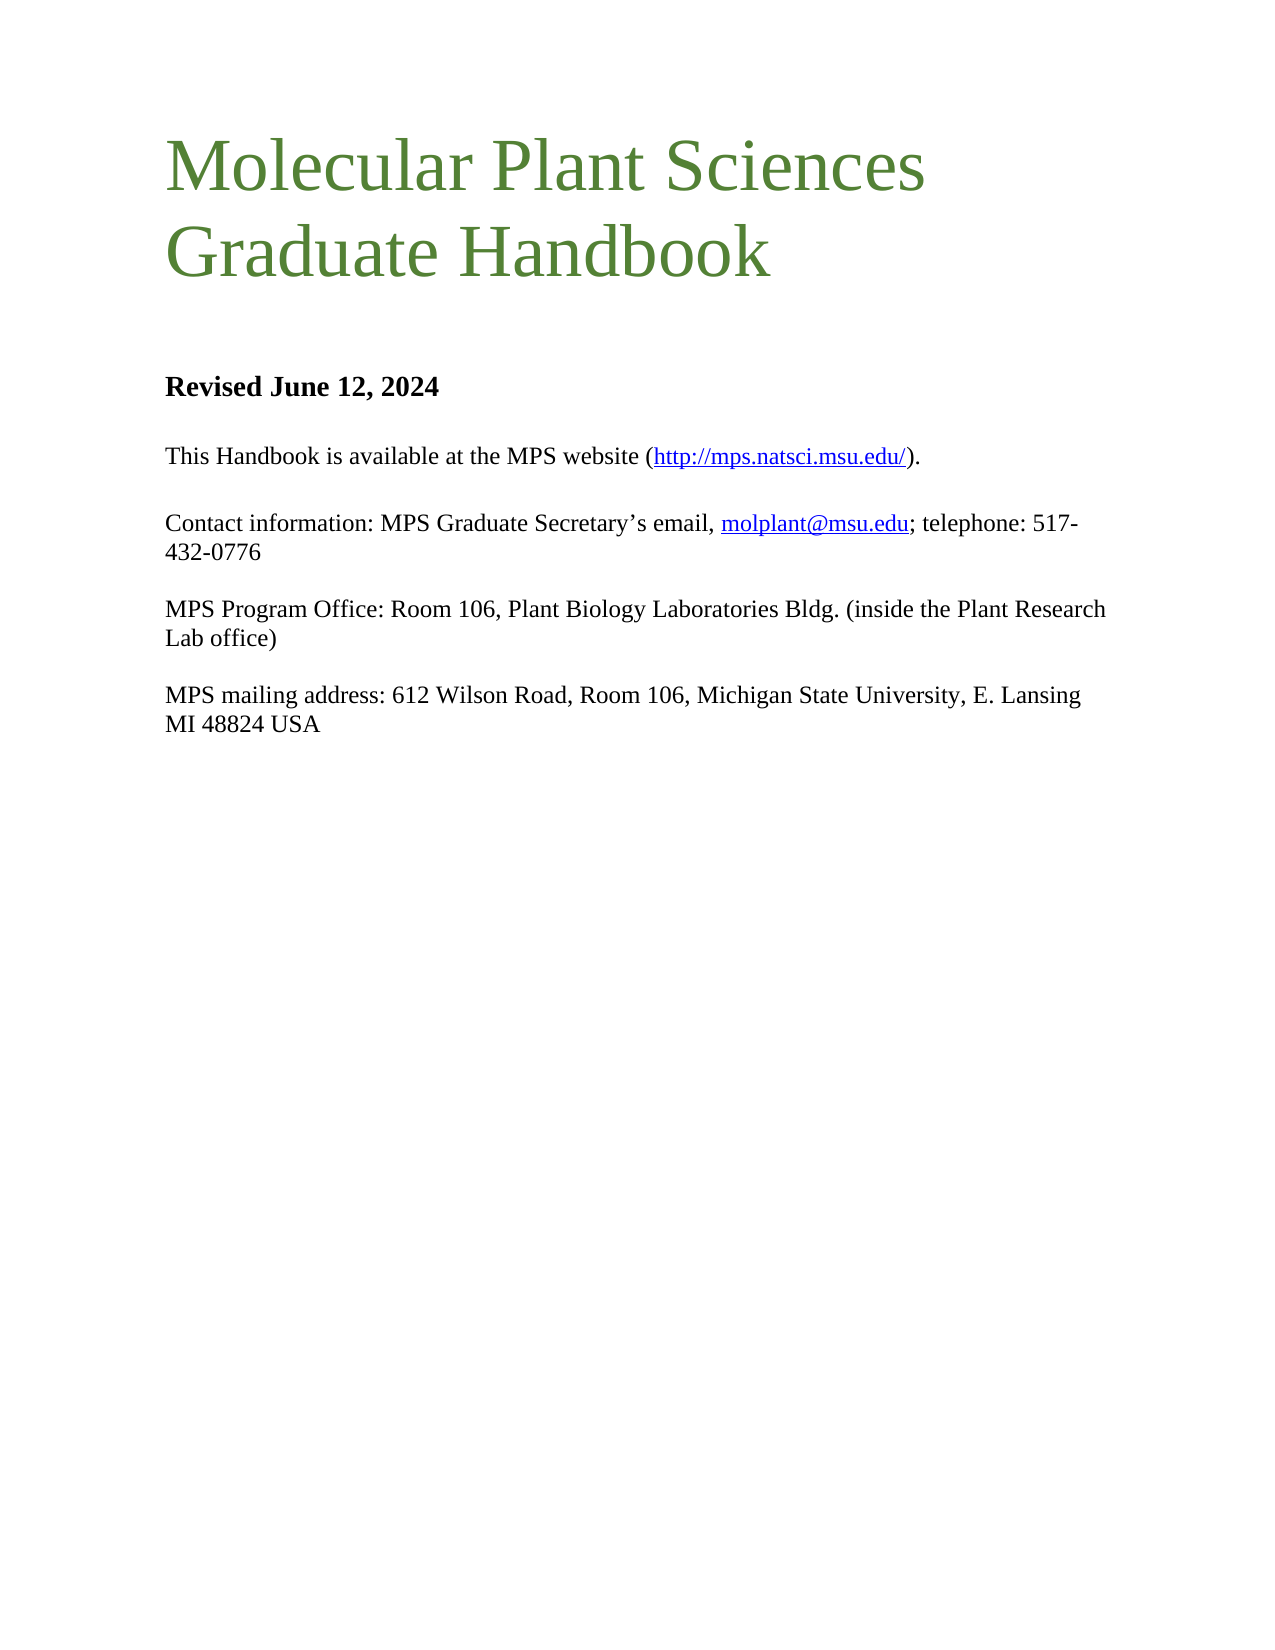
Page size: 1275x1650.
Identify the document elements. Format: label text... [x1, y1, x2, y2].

text Molecular Plant Sciences Graduate Handbook [165, 120, 1110, 292]
text MPS Program Office: Room 106, Plant Biology Laboratories Bldg. (inside the Plant Research Lab office) [165, 594, 1110, 652]
text Contact information: MPS Graduate Secretary’s email, molplant@msu.edu; telephone: 517-432-0776 [165, 508, 1110, 566]
text Revised June 12, 2024 [165, 369, 1110, 403]
text MPS mailing address: 612 Wilson Road, Room 106, Michigan State University, E. Lansing MI 48824 USA [165, 681, 1110, 738]
text This Handbook is available at the MPS website (http://mps.natsci.msu.edu/). [165, 441, 1110, 470]
